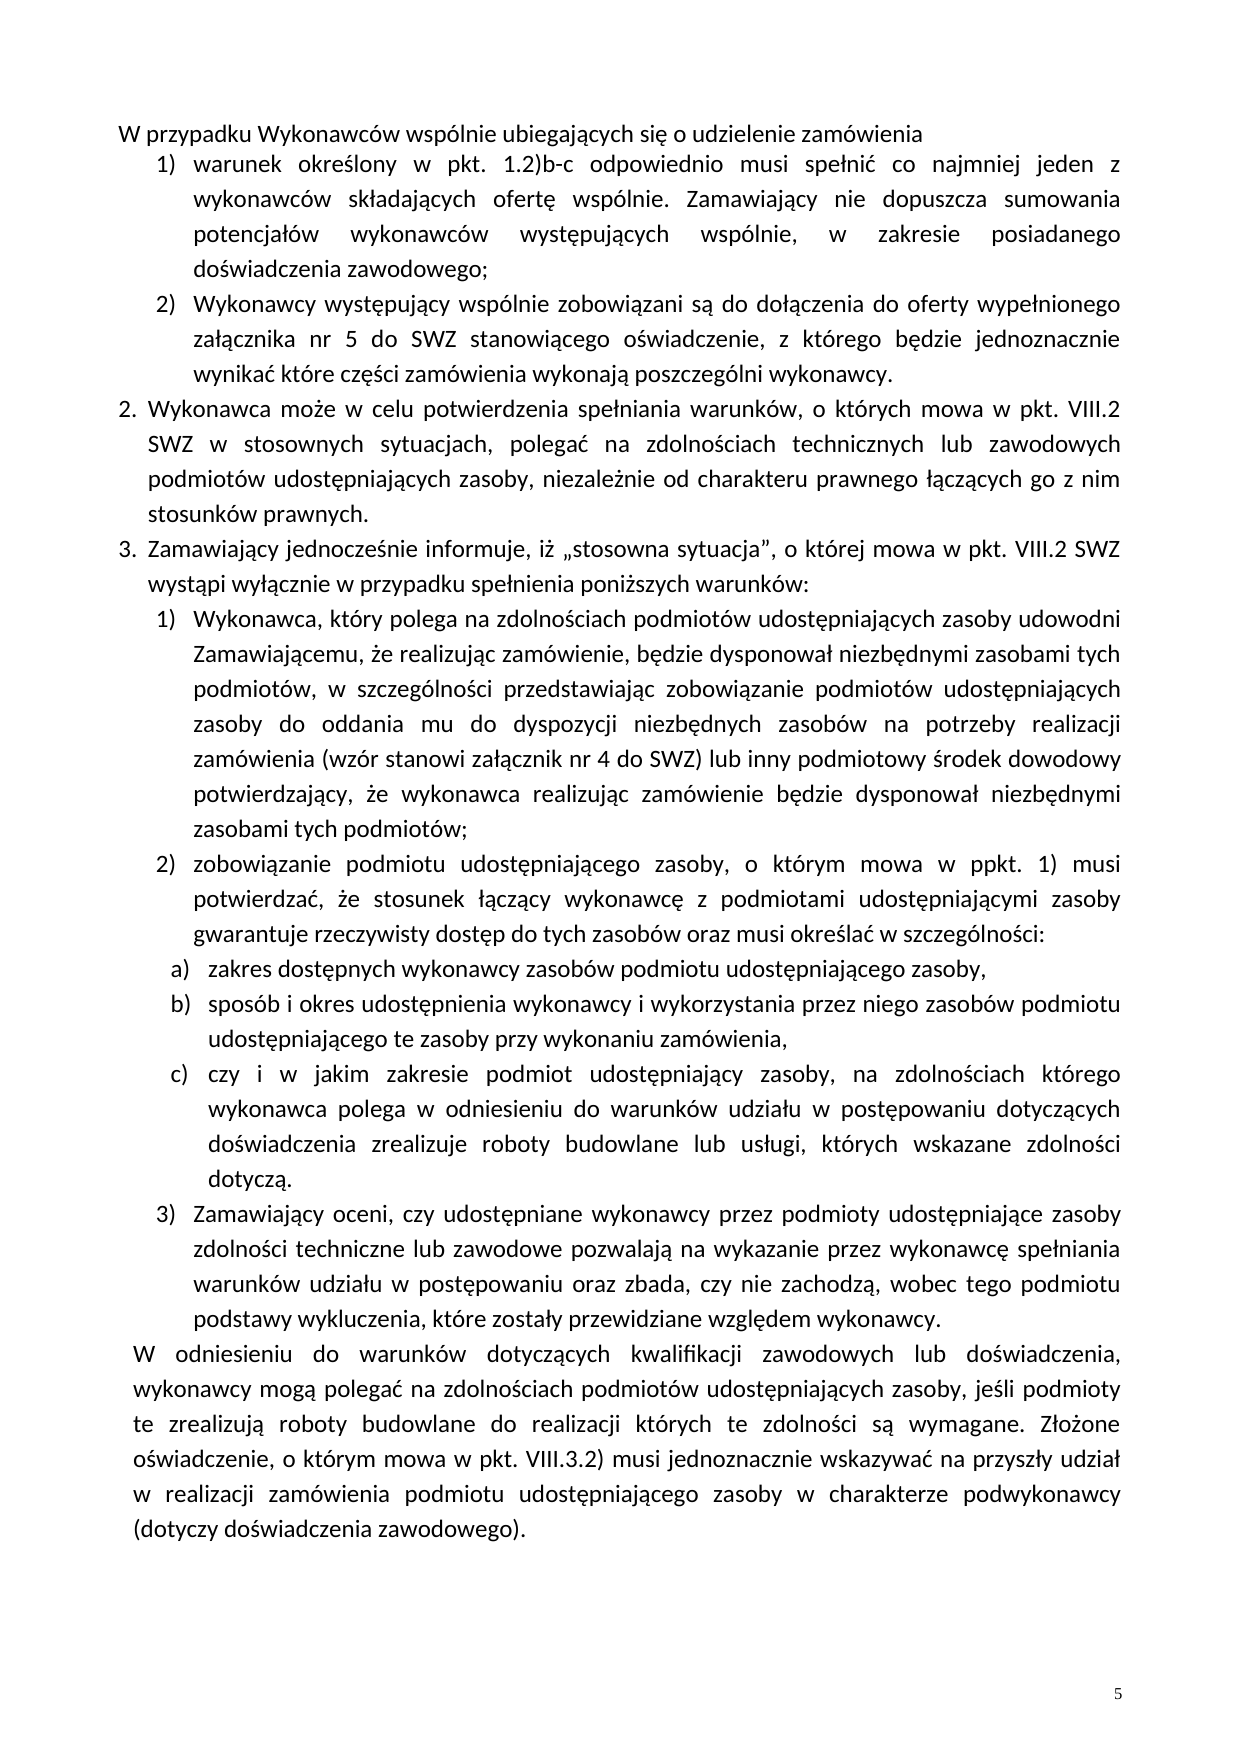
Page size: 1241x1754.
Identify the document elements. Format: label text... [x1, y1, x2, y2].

list Wykonawca może w celu potwierdzenia spełniania warunków, o których mowa w pkt. VIII.2 SWZ w stosownych sytuacjach, polegać na zdolnościach technicznych lub zawodowych podmiotów udostępniających zasoby, niezależnie od charakteru prawnego łączących go z nim stosunków prawnych. [118, 394, 1122, 529]
list sposób i okres udostępnienia wykonawcy i wykorzystania przez niego zasobów podmiotu udostępniającego te zasoby przy wykonaniu zamówienia, [170, 989, 1122, 1054]
list W odniesieniu do warunków dotyczących kwalifikacji zawodowych lub doświadczenia, wykonawcy mogą polegać na zdolnościach podmiotów udostępniających zasoby, jeśli podmioty te zrealizują roboty budowlane do realizacji których te zdolności są wymagane. Złożone oświadczenie, o którym mowa w pkt. VIII.3.2) musi jednoznacznie wskazywać na przyszły udział w realizacji zamówienia podmiotu udostępniającego zasoby w charakterze podwykonawcy (dotyczy doświadczenia zawodowego). [133, 1339, 1122, 1544]
list warunek określony w pkt. 1.2)b-c odpowiednio musi spełnić co najmniej jeden z wykonawców składających ofertę wspólnie. Zamawiający nie dopuszcza sumowania potencjałów wykonawców występujących wspólnie, w zakresie posiadanego doświadczenia zawodowego; [156, 149, 1122, 284]
list Zamawiający oceni, czy udostępniane wykonawcy przez podmioty udostępniające zasoby zdolności techniczne lub zawodowe pozwalają na wykazanie przez wykonawcę spełniania warunków udziału w postępowaniu oraz zbada, czy nie zachodzą, wobec tego podmiotu podstawy wykluczenia, które zostały przewidziane względem wykonawcy. [156, 1199, 1122, 1334]
list Wykonawca, który polega na zdolnościach podmiotów udostępniających zasoby udowodni Zamawiającemu, że realizując zamówienie, będzie dysponował niezbędnymi zasobami tych podmiotów, w szczególności przedstawiając zobowiązanie podmiotów udostępniających zasoby do oddania mu do dyspozycji niezbędnych zasobów na potrzeby realizacji zamówienia (wzór stanowi załącznik nr 4 do SWZ) lub inny podmiotowy środek dowodowy potwierdzający, że wykonawca realizując zamówienie będzie dysponował niezbędnymi zasobami tych podmiotów; [156, 604, 1122, 844]
list Zamawiający jednocześnie informuje, iż „stosowna sytuacja”, o której mowa w pkt. VIII.2 SWZ wystąpi wyłącznie w przypadku spełnienia poniższych warunków: [118, 534, 1122, 599]
list zakres dostępnych wykonawcy zasobów podmiotu udostępniającego zasoby, [170, 954, 1122, 984]
list zobowiązanie podmiotu udostępniającego zasoby, o którym mowa w ppkt. 1) musi potwierdzać, że stosunek łączący wykonawcę z podmiotami udostępniającymi zasoby gwarantuje rzeczywisty dostęp do tych zasobów oraz musi określać w szczególności: [156, 849, 1122, 949]
subtitle W przypadku Wykonawców wspólnie ubiegających się o udzielenie zamówienia [118, 118, 1122, 149]
list czy i w jakim zakresie podmiot udostępniający zasoby, na zdolnościach którego wykonawca polega w odniesieniu do warunków udziału w postępowaniu dotyczących doświadczenia zrealizuje roboty budowlane lub usługi, których wskazane zdolności dotyczą. [170, 1059, 1122, 1194]
list Wykonawcy występujący wspólnie zobowiązani są do dołączenia do oferty wypełnionego załącznika nr 5 do SWZ stanowiącego oświadczenie, z którego będzie jednoznacznie wynikać które części zamówienia wykonają poszczególni wykonawcy. [156, 289, 1122, 389]
